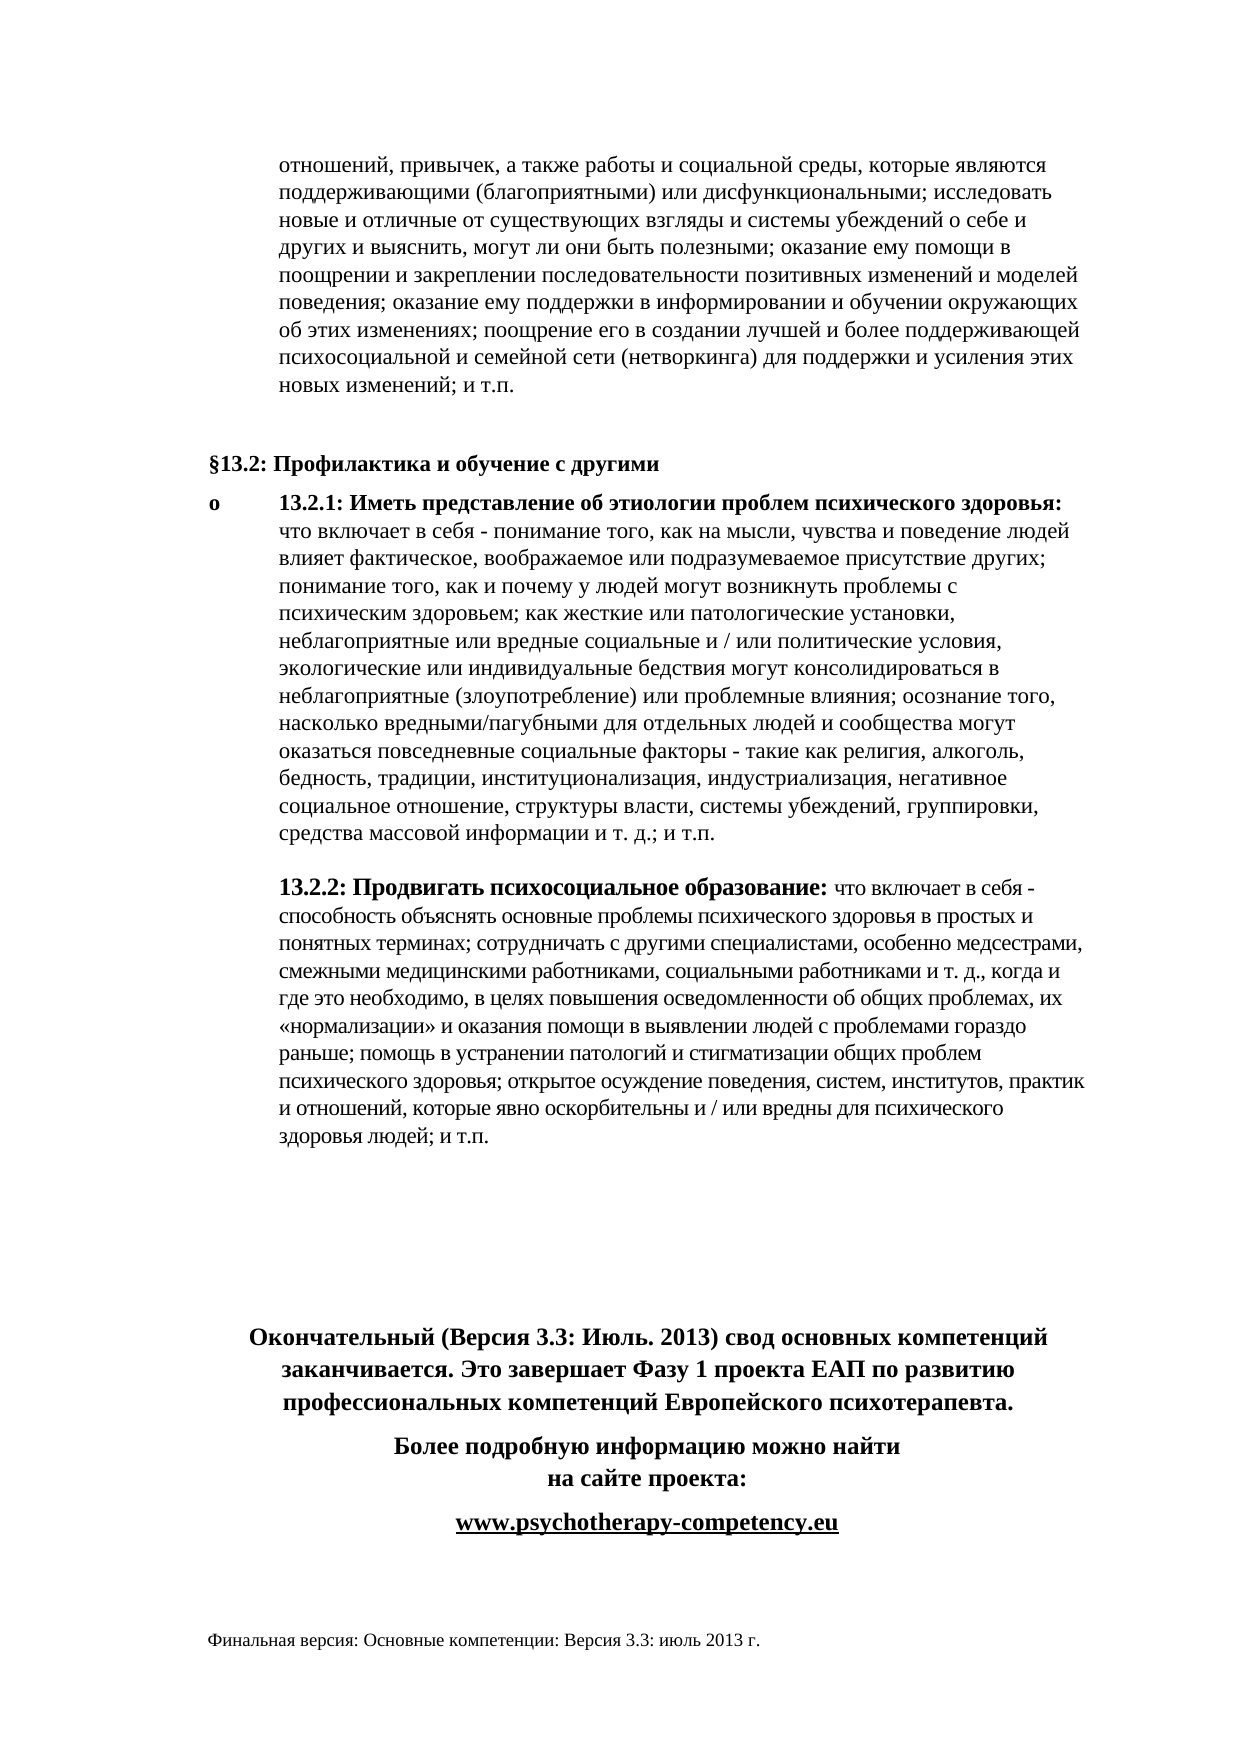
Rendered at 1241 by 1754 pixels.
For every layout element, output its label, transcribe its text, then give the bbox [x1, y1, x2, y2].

text Окончательный (Версия 3.3: Июль. 2013) свод основных компетенций заканчивается. Это завершает Фазу 1 проекта ЕАП по развитию профессиональных компетенций Европейского психотерапевта. [207, 1319, 1089, 1417]
text 13.2.2: Продвигать психосоциальное образование: что включает в себя -способность объяснять основные проблемы психического здоровья в простых и понятных терминах; сотрудничать с другими специалистами, особенно медсестрами, смежными медицинскими работниками, социальными работниками и т. д., когда и где это необходимо, в целях повышения осведомленности об общих проблемах, их «нормализации» и оказания помощи в выявлении людей с проблемами гораздо раньше; помощь в устранении патологий и стигматизации общих проблем психического здоровья; открытое осуждение поведения, систем, институтов, практик и отношений, которые явно оскорбительны и / или вредны для психического здоровья людей; и т.п. [279, 874, 1089, 1149]
text о 13.2.1: Иметь представление об этиологии проблем психического здоровья: что включает в себя - понимание того, как на мысли, чувства и поведение людей влияет фактическое, воображаемое или подразумеваемое присутствие других; понимание того, как и почему у людей могут возникнуть проблемы с психическим здоровьем; как жесткие или патологические установки, неблагоприятные или вредные социальные и / или политические условия, экологические или индивидуальные бедствия могут консолидироваться в неблагоприятные (злоупотребление) или проблемные влияния; осознание того, насколько вредными/пагубными для отдельных людей и сообщества могут оказаться повседневные социальные факторы - такие как религия, алкоголь, бедность, традиции, институционализация, индустриализация, негативное социальное отношение, структуры власти, системы убеждений, группировки, средства массовой информации и т. д.; и т.п. [209, 489, 1089, 846]
text §13.2: Профилактика и обучение с другими [208, 450, 1089, 476]
text Более подробную информацию можно найти на сайте проекта: [389, 1428, 905, 1493]
text www.psychotherapy-competency.eu [389, 1505, 905, 1537]
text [209, 150, 1089, 397]
